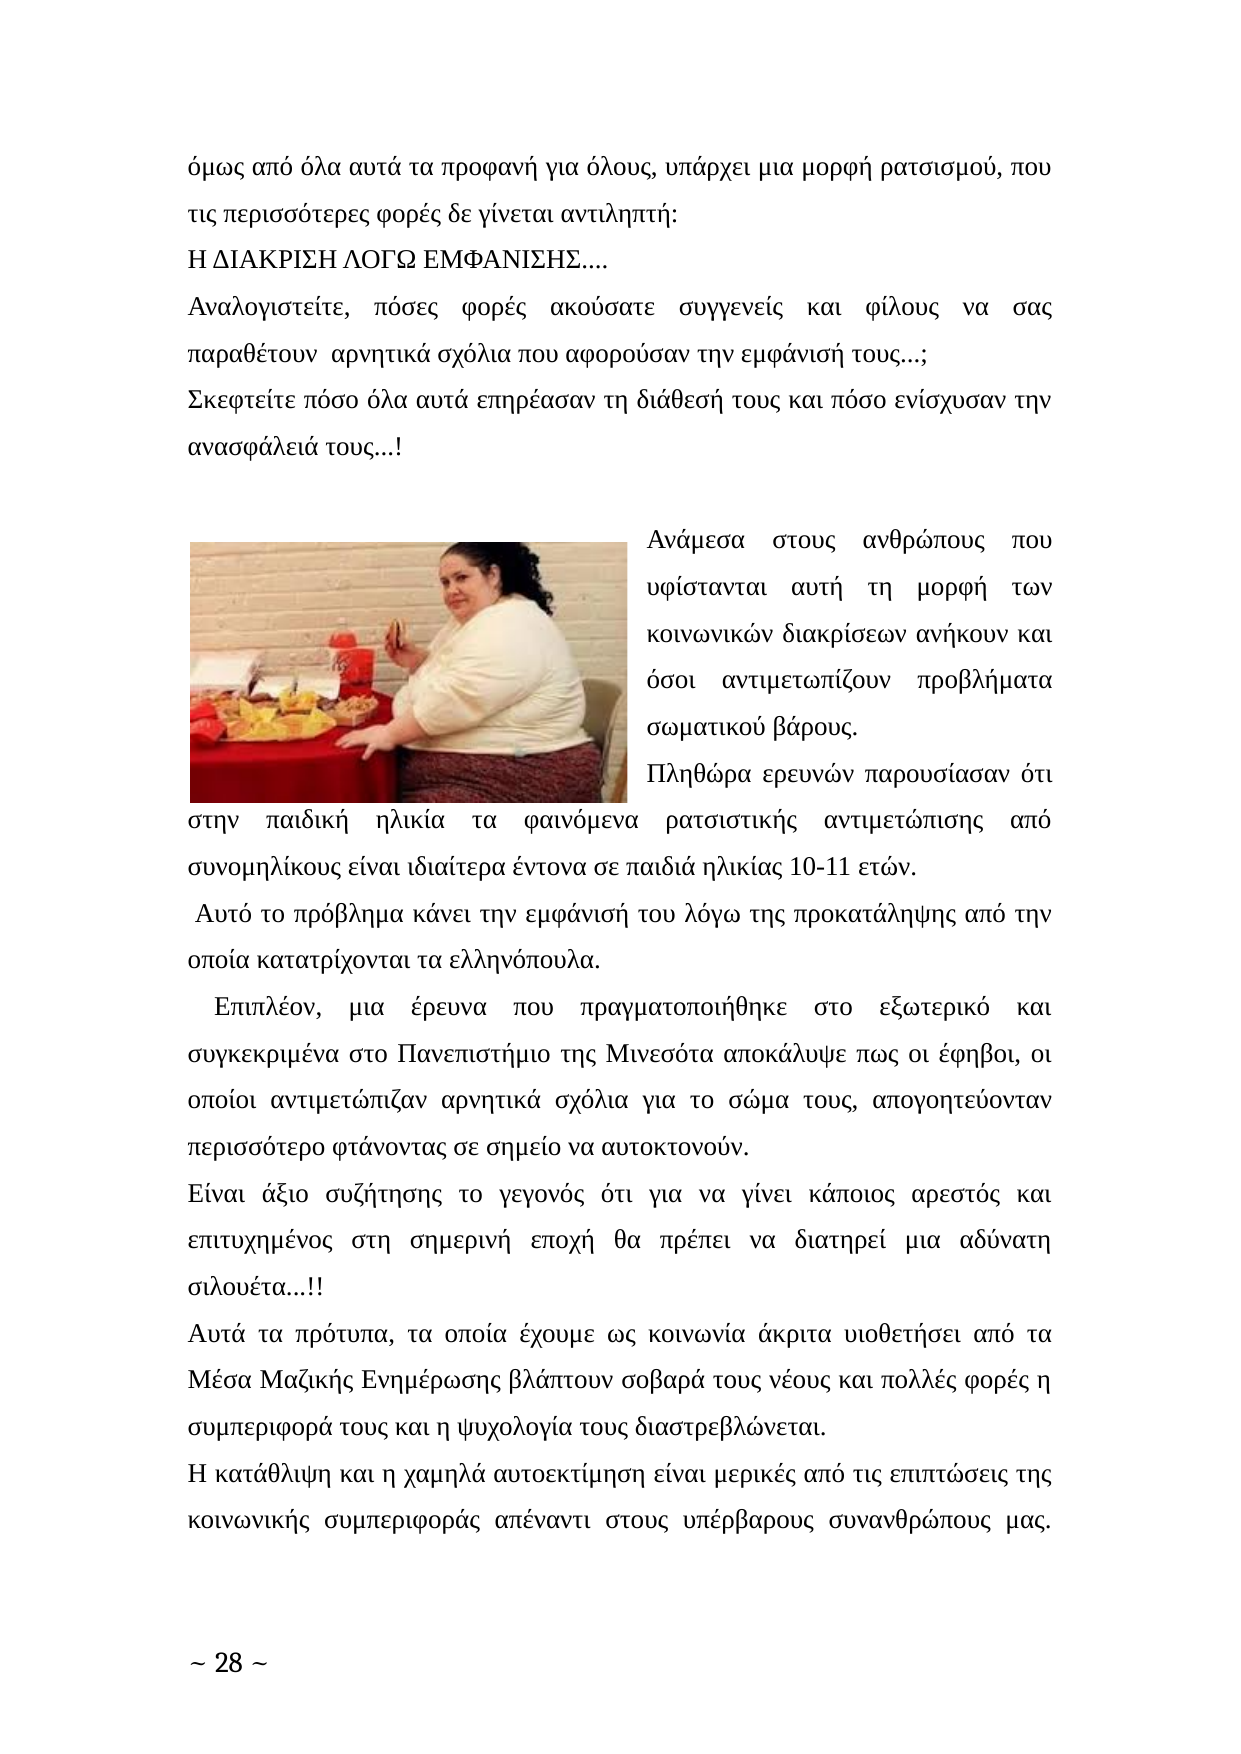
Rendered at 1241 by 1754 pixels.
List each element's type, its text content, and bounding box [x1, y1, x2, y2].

text Η ΔΙΑΚΡΙΣΗ ΛΟΓΩ ΕΜΦΑΝΙΣΗΣ.... [187, 243, 1053, 274]
text Αναλογιστείτε, πόσες φορές ακούσατε συγγενείς και φίλους να σας παραθέτουν αρνητικά σχόλια που αφορούσαν την εμφάνισή τους...; [187, 290, 1053, 368]
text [187, 150, 1053, 228]
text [187, 1457, 1053, 1534]
text Επιπλέον, μια έρευνα που πραγματοποιήθηκε στο εξωτερικό και συγκεκριμένα στο Πανεπιστήμιο της Μινεσότα αποκάλυψε πως οι έφηβοι, οι οποίοι αντιμετώπιζαν αρνητικά σχόλια για το σώμα τους, απογοητεύονταν περισσότερο φτάνοντας σε σημείο να αυτοκτονούν. [187, 990, 1053, 1161]
text Πληθώρα ερευνών παρουσίασαν ότι στην παιδική ηλικία τα φαινόμενα ρατσιστικής αντιμετώπισης από συνομηλίκους είναι ιδιαίτερα έντονα σε παιδιά ηλικίας 10-11 ετών. [187, 757, 1053, 881]
text Είναι άξιο συζήτησης το γεγονός ότι για να γίνει κάποιος αρεστός και επιτυχημένος στη σημερινή εποχή θα πρέπει να διατηρεί μια αδύνατη σιλουέτα...!! [187, 1177, 1053, 1301]
picture [190, 542, 628, 803]
text Αυτά τα πρότυπα, τα οποία έχουμε ως κοινωνία άκριτα υιοθετήσει από τα Μέσα Μαζικής Ενημέρωσης βλάπτουν σοβαρά τους νέους και πολλές φορές η συμπεριφορά τους και η ψυχολογία τους διαστρεβλώνεται. [187, 1317, 1053, 1441]
text Αυτό το πρόβλημα κάνει την εμφάνισή του λόγω της προκατάληψης από την οποία κατατρίχονται τα ελληνόπουλα. [187, 897, 1053, 974]
text Ανάμεσα στους ανθρώπους που υφίστανται αυτή τη μορφή των κοινωνικών διακρίσεων ανήκουν και όσοι αντιμετωπίζουν προβλήματα σωματικού βάρους. [187, 523, 1053, 741]
text Σκεφτείτε πόσο όλα αυτά επηρέασαν τη διάθεσή τους και πόσο ενίσχυσαν την ανασφάλειά τους...! [187, 383, 1053, 461]
